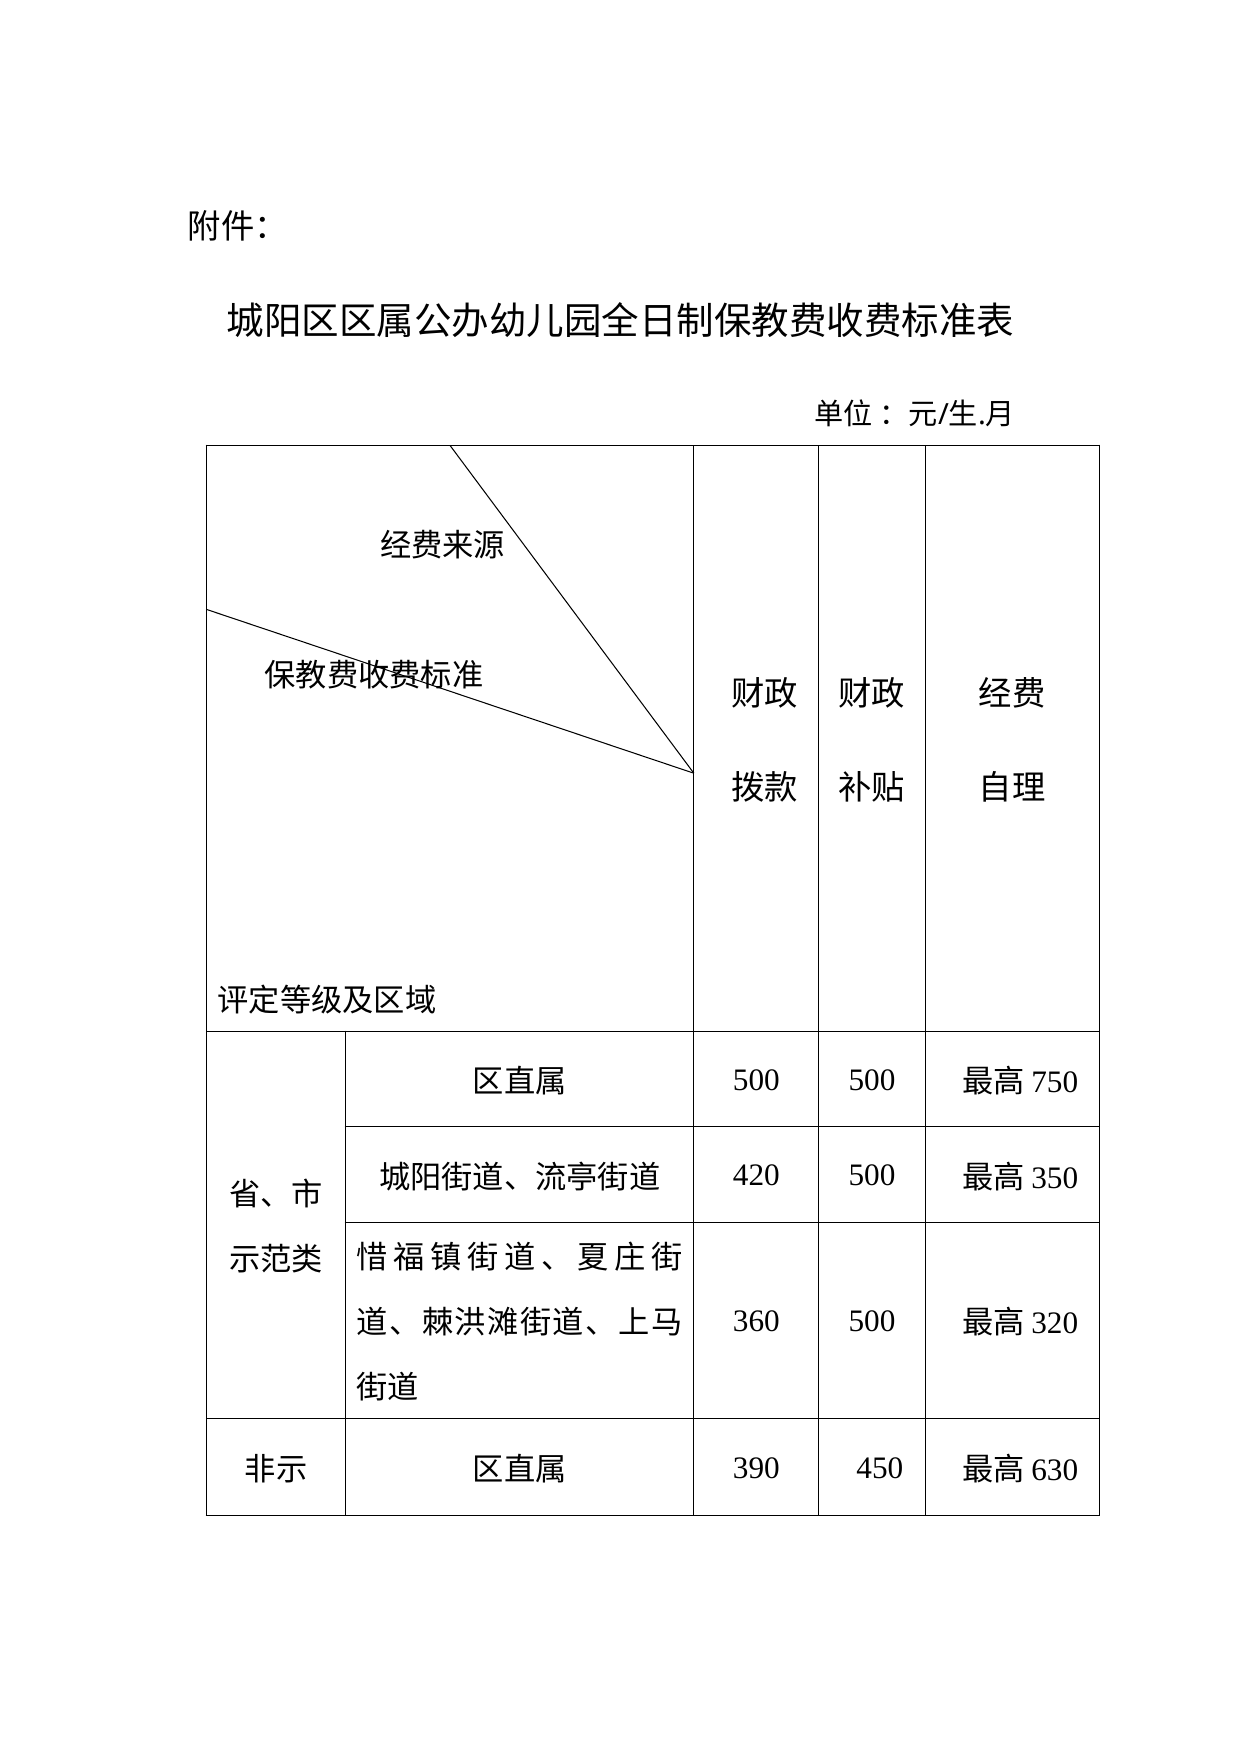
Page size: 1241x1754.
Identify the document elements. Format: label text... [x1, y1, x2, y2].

table_cell 500 [819, 1032, 925, 1126]
table_cell 惜福镇街道、夏庄街道、棘洪滩街道、上马街道 [346, 1223, 693, 1418]
text 单位 ：元/生.月 [187, 379, 1053, 444]
table_cell 500 [819, 1223, 925, 1418]
text 城阳区区属公办幼儿园全日制保教费收费标准表 [187, 285, 1053, 350]
table_cell 区直属 [346, 1419, 693, 1515]
table_header 经费 自理 [926, 446, 1099, 1031]
table_header 财政 补贴 [819, 446, 925, 1031]
table_cell 城阳街道、流亭街道 [346, 1127, 693, 1222]
table_cell 500 [694, 1032, 818, 1126]
table_cell 最高320 [926, 1223, 1099, 1418]
table_cell 360 [694, 1223, 818, 1418]
table_cell 非示 范类 [207, 1419, 345, 1515]
table_cell 区直属 [346, 1032, 693, 1126]
text 附件： [187, 191, 1053, 256]
table_cell 420 [694, 1127, 818, 1222]
table_header 经费来源 保教费收费标准 评定等级及区域 [207, 446, 693, 1031]
table_cell 390 [694, 1419, 818, 1515]
table_header 财政 拨款 [694, 446, 818, 1031]
table_cell 省、市 示范类 [207, 1032, 345, 1418]
table_cell 最高350 [926, 1127, 1099, 1222]
table_cell 最高750 [926, 1032, 1099, 1126]
table_cell 500 [819, 1127, 925, 1222]
table_cell 450 [819, 1419, 925, 1515]
table_cell 最高630 [926, 1419, 1099, 1515]
